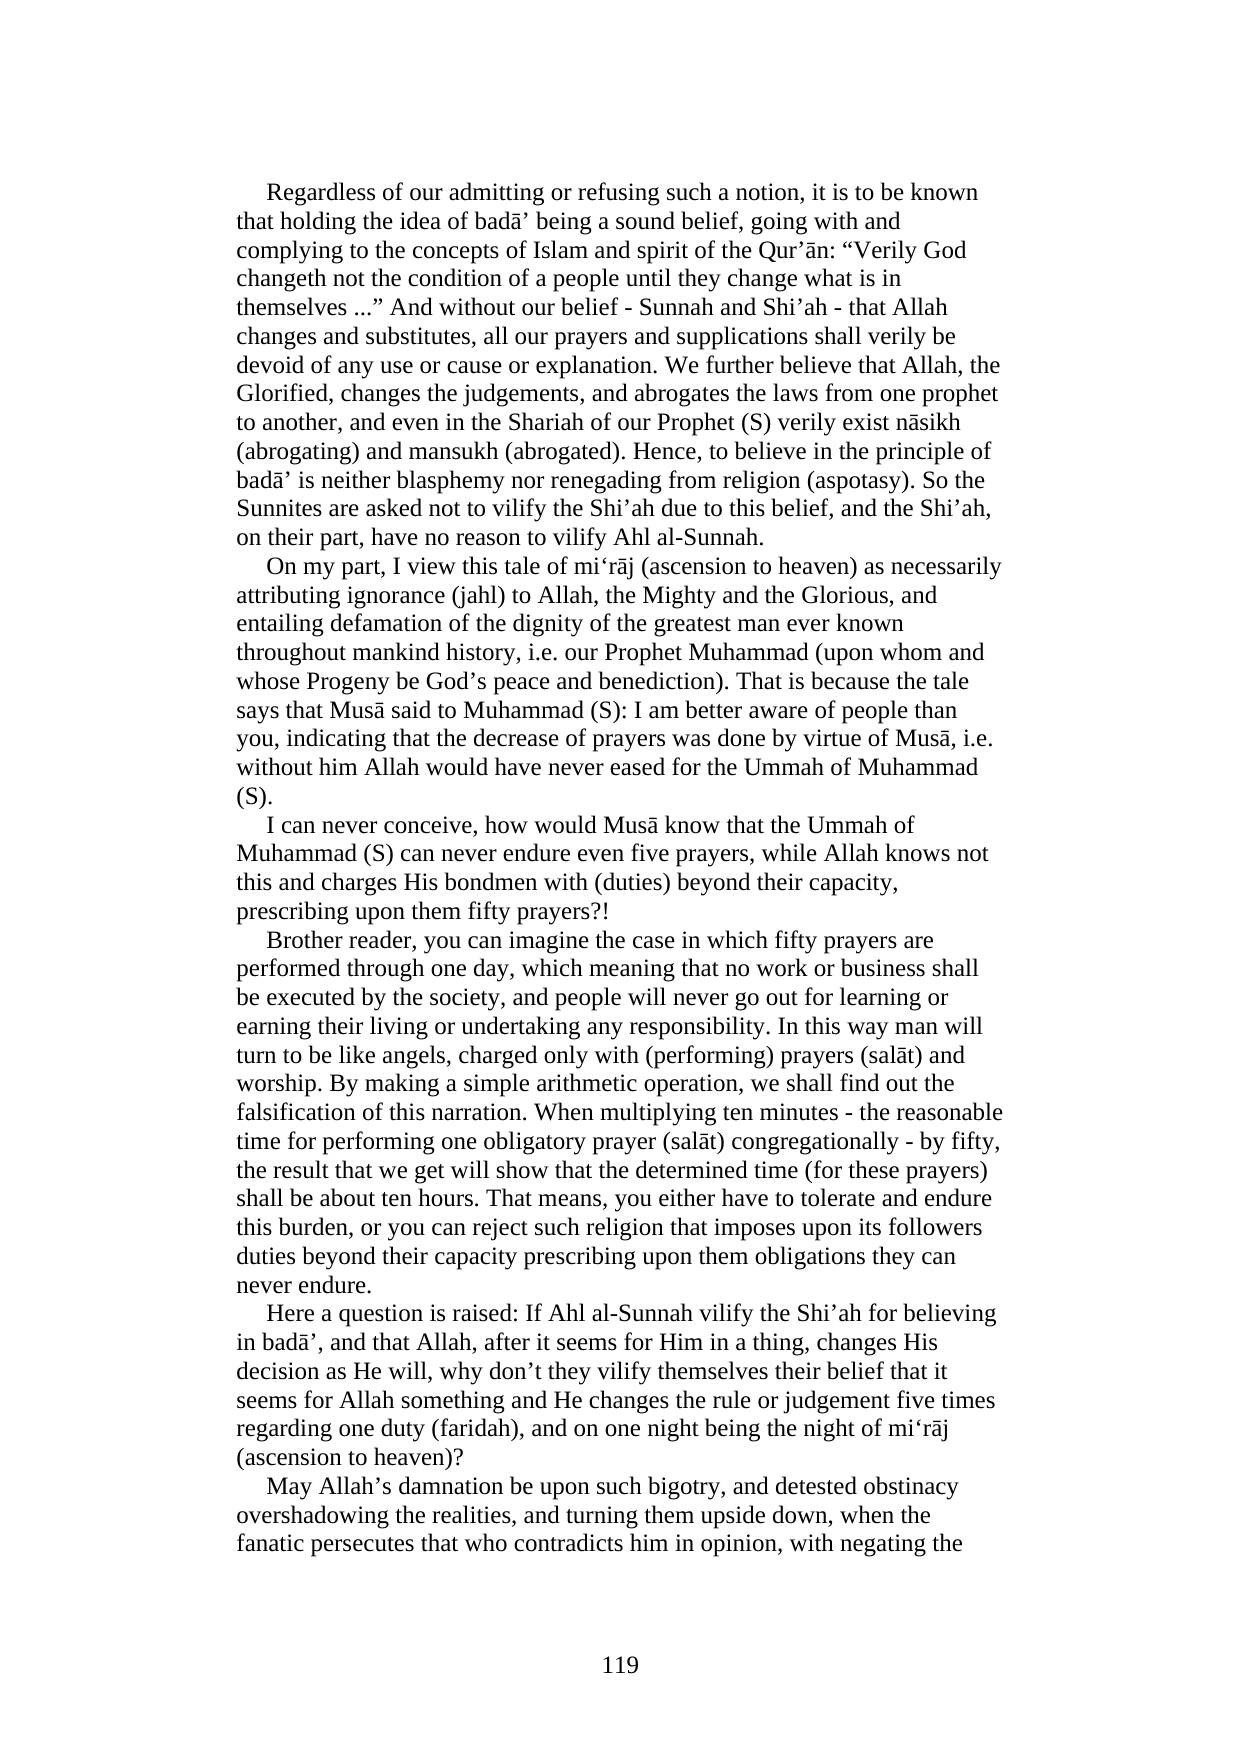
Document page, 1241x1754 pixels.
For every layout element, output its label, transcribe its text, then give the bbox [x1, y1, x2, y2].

text On my part, I view this tale of mi‘rāj (ascension to heaven) as necessarily attributing ignorance (jahl) to Allah, the Mighty and the Glorious, and entailing defamation of the dignity of the greatest man ever known throughout mankind history, i.e. our Prophet Muhammad (upon whom and whose Progeny be God’s peace and benediction). That is because the tale says that Musā said to Muhammad (S): I am better aware of people than you, indicating that the decrease of prayers was done by virtue of Musā, i.e. without him Allah would have never eased for the Ummah of Muhammad (S). [236, 551, 1004, 810]
text Regardless of our admitting or refusing such a notion, it is to be known that holding the idea of badā’ being a sound belief, going with and complying to the concepts of Islam and spirit of the Qur’ān: “Verily God changeth not the condition of a people until they change what is in themselves ...” And without our belief - Sunnah and Shi’ah - that Allah changes and substitutes, all our prayers and supplications shall verily be devoid of any use or cause or explanation. We further believe that Allah, the Glorified, changes the judgements, and abrogates the laws from one prophet to another, and even in the Shariah of our Prophet (S) verily exist nāsikh (abrogating) and mansukh (abrogated). Hence, to believe in the principle of badā’ is neither blasphemy nor renegading from religion (aspotasy). So the Sunnites are asked not to vilify the Shi’ah due to this belief, and the Shi’ah, on their part, have no reason to vilify Ahl al-Sunnah. [236, 177, 1004, 551]
text Brother reader, you can imagine the case in which fifty prayers are performed through one day, which meaning that no work or business shall be executed by the society, and people will never go out for learning or earning their living or undertaking any responsibility. In this way man will turn to be like angels, charged only with (performing) prayers (salāt) and worship. By making a simple arithmetic operation, we shall find out the falsification of this narration. When multiplying ten minutes - the reasonable time for performing one obligatory prayer (salāt) congregationally - by fifty, the result that we get will show that the determined time (for these prayers) shall be about ten hours. That means, you either have to tolerate and endure this burden, or you can reject such religion that imposes upon its followers duties beyond their capacity prescribing upon them obligations they can never endure. [236, 925, 1004, 1298]
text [236, 1471, 1004, 1557]
text I can never conceive, how would Musā know that the Ummah of Muhammad (S) can never endure even five prayers, while Allah knows not this and charges His bondmen with (duties) beyond their capacity, prescribing upon them fifty prayers?! [236, 810, 1004, 925]
text Here a question is raised: If Ahl al-Sunnah vilify the Shi’ah for believing in badā’, and that Allah, after it seems for Him in a thing, changes His decision as He will, why don’t they vilify themselves their belief that it seems for Allah something and He changes the rule or judgement five times regarding one duty (faridah), and on one night being the night of mi‘rāj (ascension to heaven)? [236, 1298, 1004, 1471]
